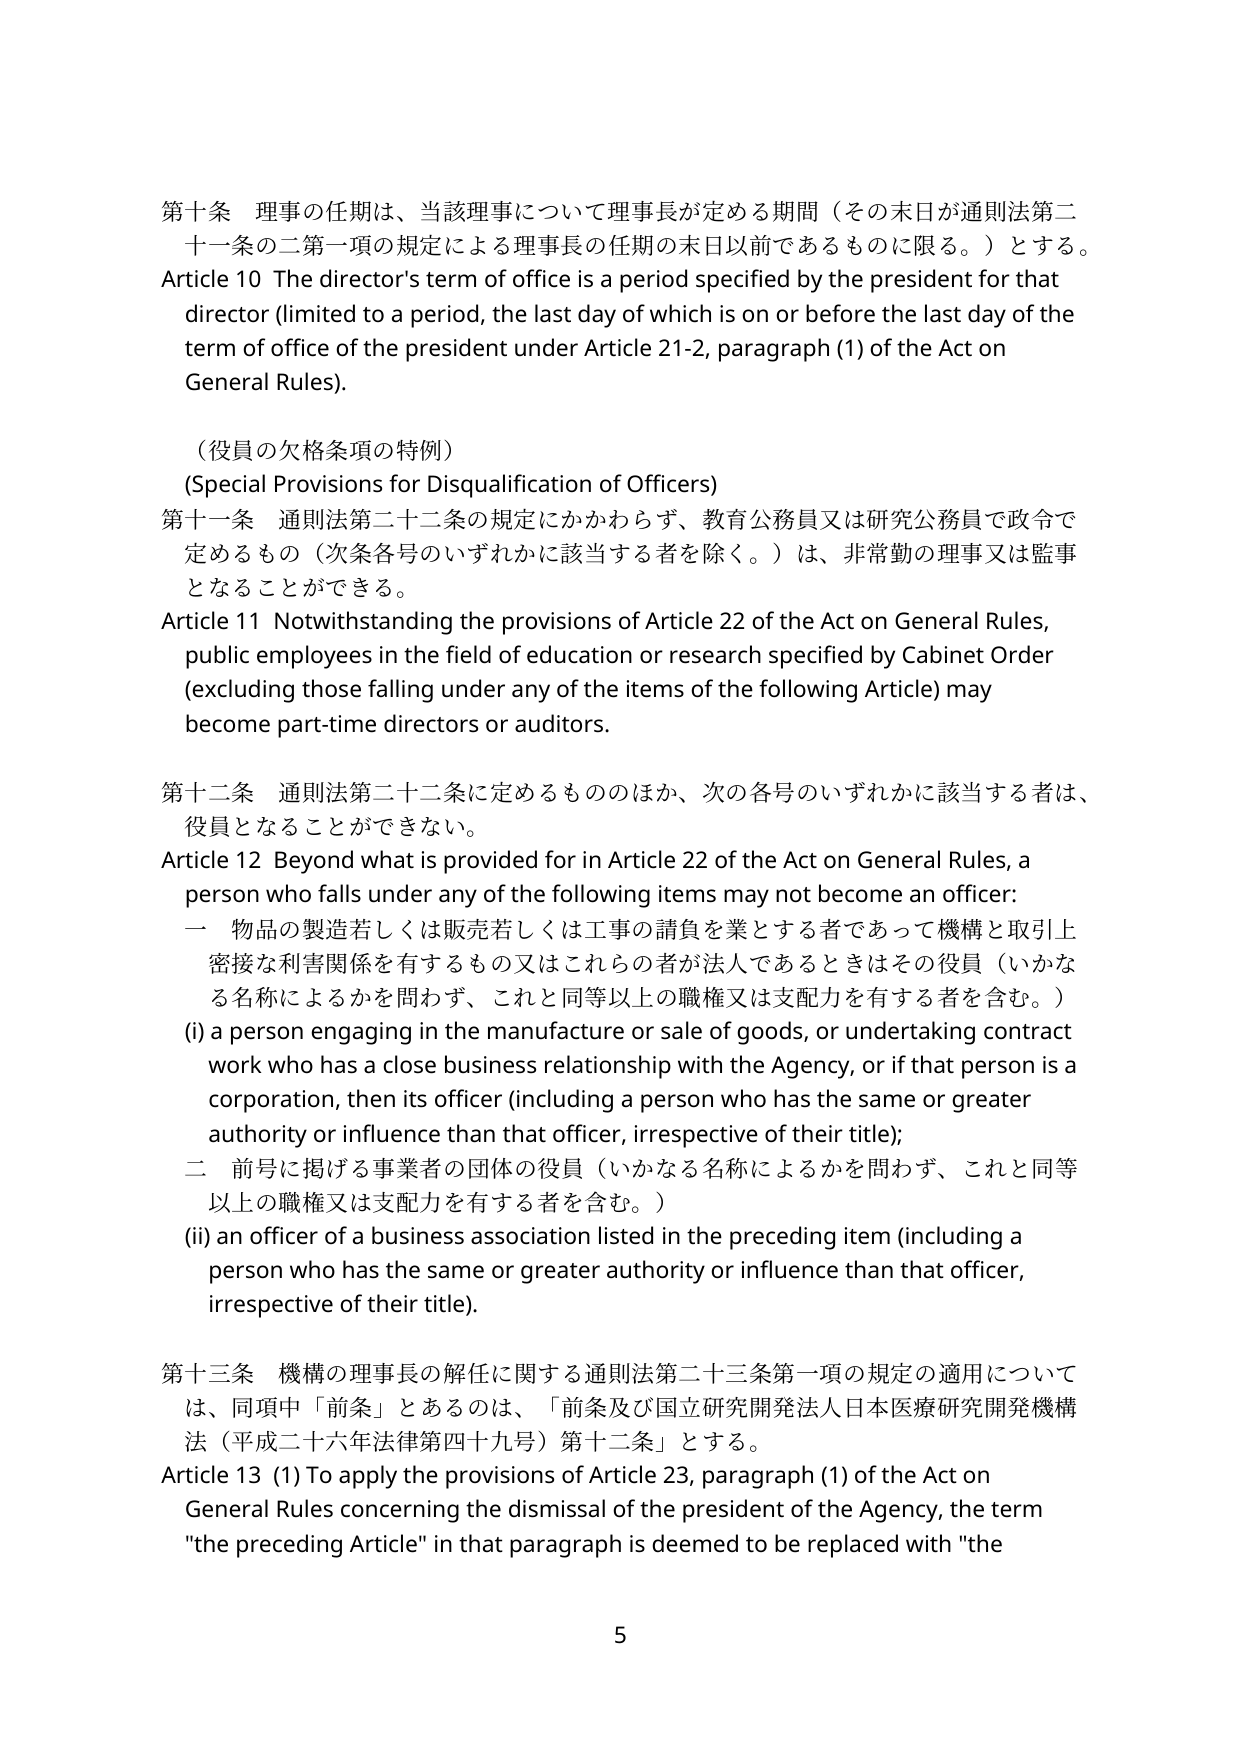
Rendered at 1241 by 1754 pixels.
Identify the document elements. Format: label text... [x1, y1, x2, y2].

text Article 11 Notwithstanding the provisions of Article 22 of the Act on General Rules, public employees in the field of education or research specified by Cabinet Order (excluding those falling under any of the items of the following Article) may become part-time directors or auditors. [161, 604, 1079, 740]
text 第十二条 通則法第二十二条に定めるもののほか、次の各号のいずれかに該当する者は、役員となることができない。 [161, 774, 1079, 843]
text 二 前号に掲げる事業者の団体の役員（いかなる名称によるかを問わず、これと同等以上の職権又は支配力を有する者を含む。） [184, 1150, 1079, 1219]
text Article 12 Beyond what is provided for in Article 22 of the Act on General Rules, a person who falls under any of the following items may not become an officer: [161, 843, 1079, 911]
text (i) a person engaging in the manufacture or sale of goods, or undertaking contract work who has a close business relationship with the Agency, or if that person is a corporation, then its officer (including a person who has the same or greater authority or influence than that officer, irrespective of their title); [184, 1014, 1079, 1150]
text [161, 1458, 1079, 1560]
text 第十三条 機構の理事長の解任に関する通則法第二十三条第一項の規定の適用については、同項中「前条」とあるのは、「前条及び国立研究開発法人日本医療研究開発機構法（平成二十六年法律第四十九号）第十二条」とする。 [161, 1355, 1079, 1458]
text (ii) an officer of a business association listed in the preceding item (including a person who has the same or greater authority or influence than that officer, irrespective of their title). [184, 1219, 1079, 1321]
text Article 10 The director's term of office is a period specified by the president for that director (limited to a period, the last day of which is on or before the last day of the term of office of the president under Article 21-2, paragraph (1) of the Act on General Rules). [161, 262, 1079, 399]
text 第十条 理事の任期は、当該理事について理事長が定める期間（その末日が通則法第二十一条の二第一項の規定による理事長の任期の末日以前であるものに限る。）とする。 [161, 194, 1079, 262]
text 第十一条 通則法第二十二条の規定にかかわらず、教育公務員又は研究公務員で政令で定めるもの（次条各号のいずれかに該当する者を除く。）は、非常勤の理事又は監事となることができる。 [161, 501, 1079, 604]
text （役員の欠格条項の特例） [184, 433, 1079, 467]
text (Special Provisions for Disqualification of Officers) [184, 467, 1079, 501]
text 一 物品の製造若しくは販売若しくは工事の請負を業とする者であって機構と取引上密接な利害関係を有するもの又はこれらの者が法人であるときはその役員（いかなる名称によるかを問わず、これと同等以上の職権又は支配力を有する者を含む。） [184, 911, 1079, 1014]
